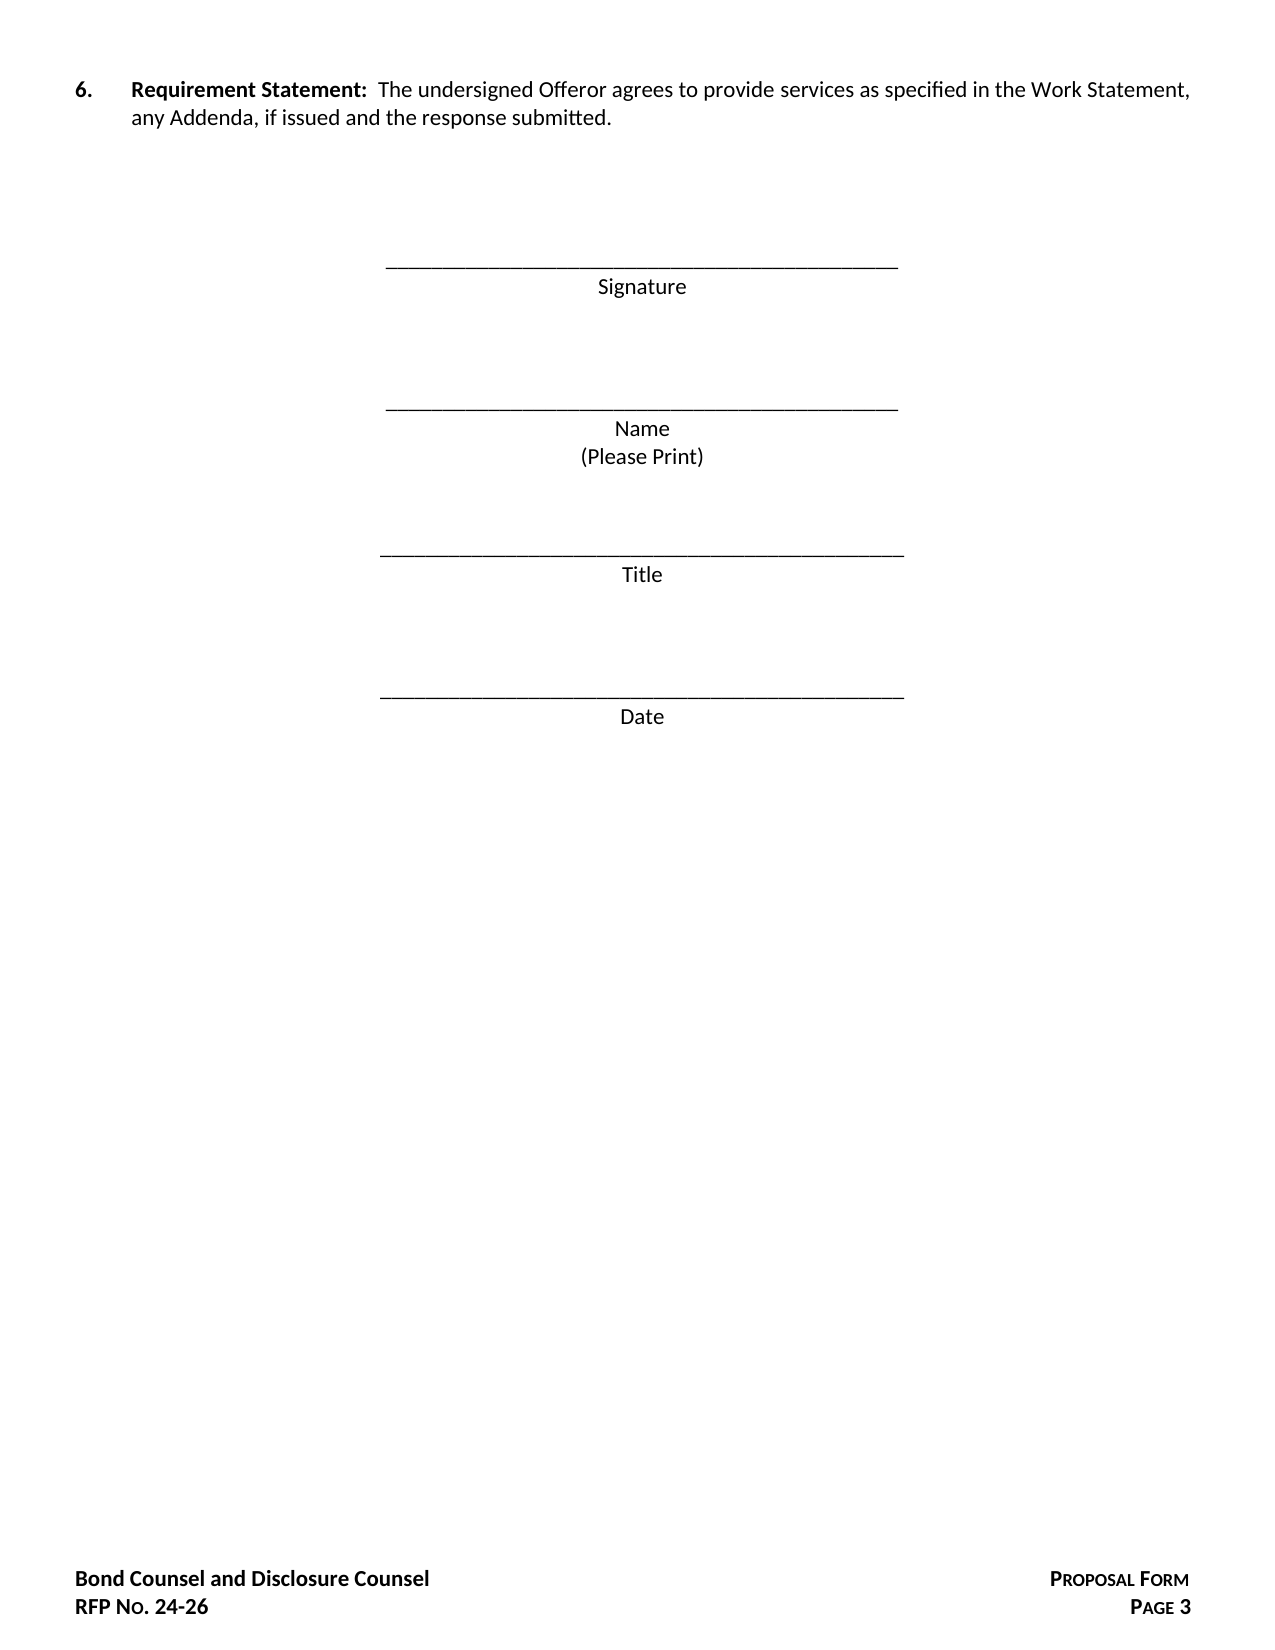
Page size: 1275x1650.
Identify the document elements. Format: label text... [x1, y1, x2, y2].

text _____________________________________________ [75, 244, 1209, 272]
text Title [75, 560, 1209, 588]
text (Please Print) [75, 442, 1209, 470]
text ______________________________________________ [75, 674, 1209, 702]
text Date [75, 702, 1209, 730]
text ______________________________________________ [75, 532, 1209, 560]
text Name [75, 414, 1209, 442]
text 6. Requirement Statement: The undersigned Offeror agrees to provide services as specified in the Work Statement, any Addenda, if issued and the response submitted. [75, 75, 1209, 131]
text _____________________________________________ [75, 386, 1209, 414]
text Signature [75, 272, 1209, 300]
